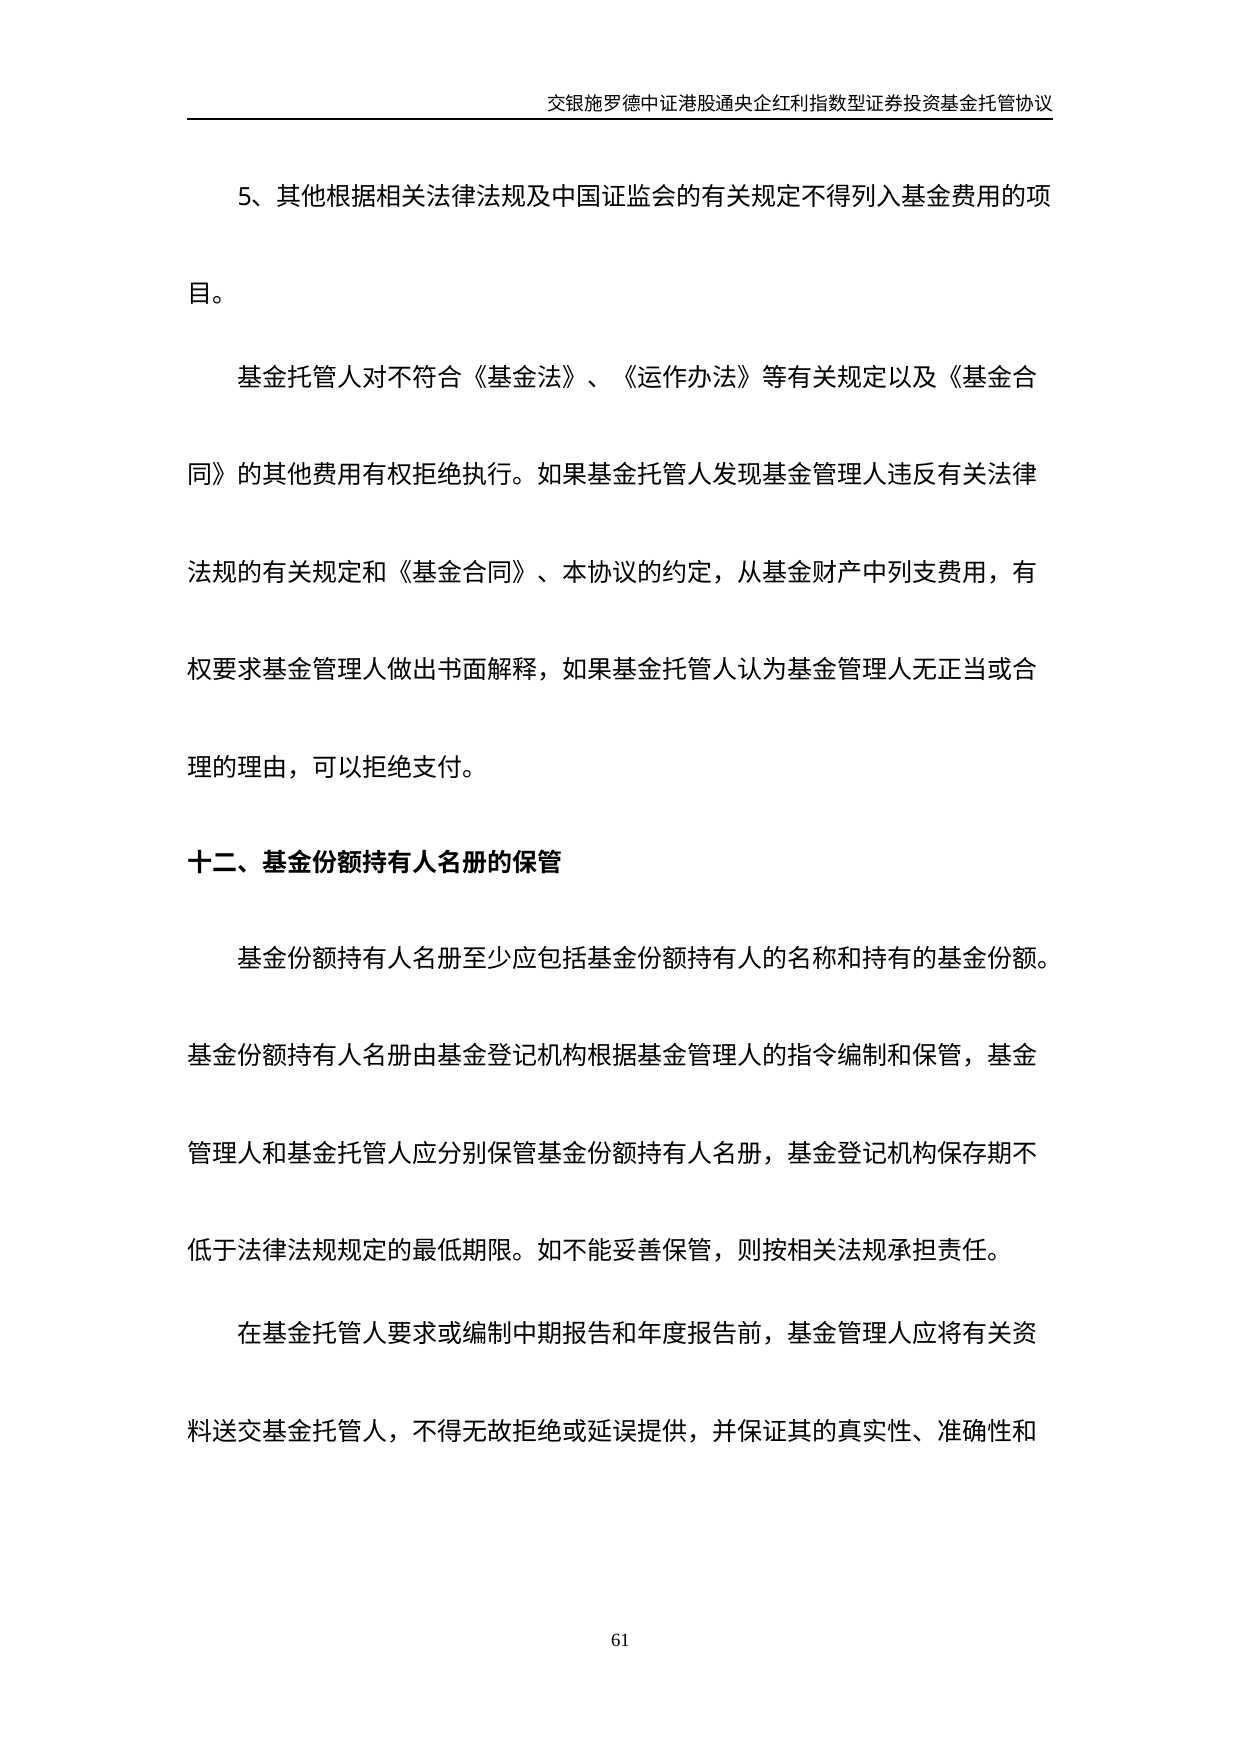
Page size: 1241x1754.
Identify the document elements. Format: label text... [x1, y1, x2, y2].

subtitle 十二、基金份额持有人名册的保管 [187, 828, 1053, 893]
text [187, 1299, 1053, 1462]
text 基金份额持有人名册至少应包括基金份额持有人的名称和持有的基金份额。基金份额持有人名册由基金登记机构根据基金管理人的指令编制和保管，基金管理人和基金托管人应分别保管基金份额持有人名册，基金登记机构保存期不低于法律法规规定的最低期限。如不能妥善保管，则按相关法规承担责任。 [187, 924, 1053, 1281]
text 基金托管人对不符合《基金法》、《运作办法》等有关规定以及《基金合同》的其他费用有权拒绝执行。如果基金托管人发现基金管理人违反有关法律法规的有关规定和《基金合同》、本协议的约定，从基金财产中列支费用，有权要求基金管理人做出书面解释，如果基金托管人认为基金管理人无正当或合理的理由，可以拒绝支付。 [187, 343, 1053, 798]
text 5、其他根据相关法律法规及中国证监会的有关规定不得列入基金费用的项目。 [187, 162, 1053, 324]
